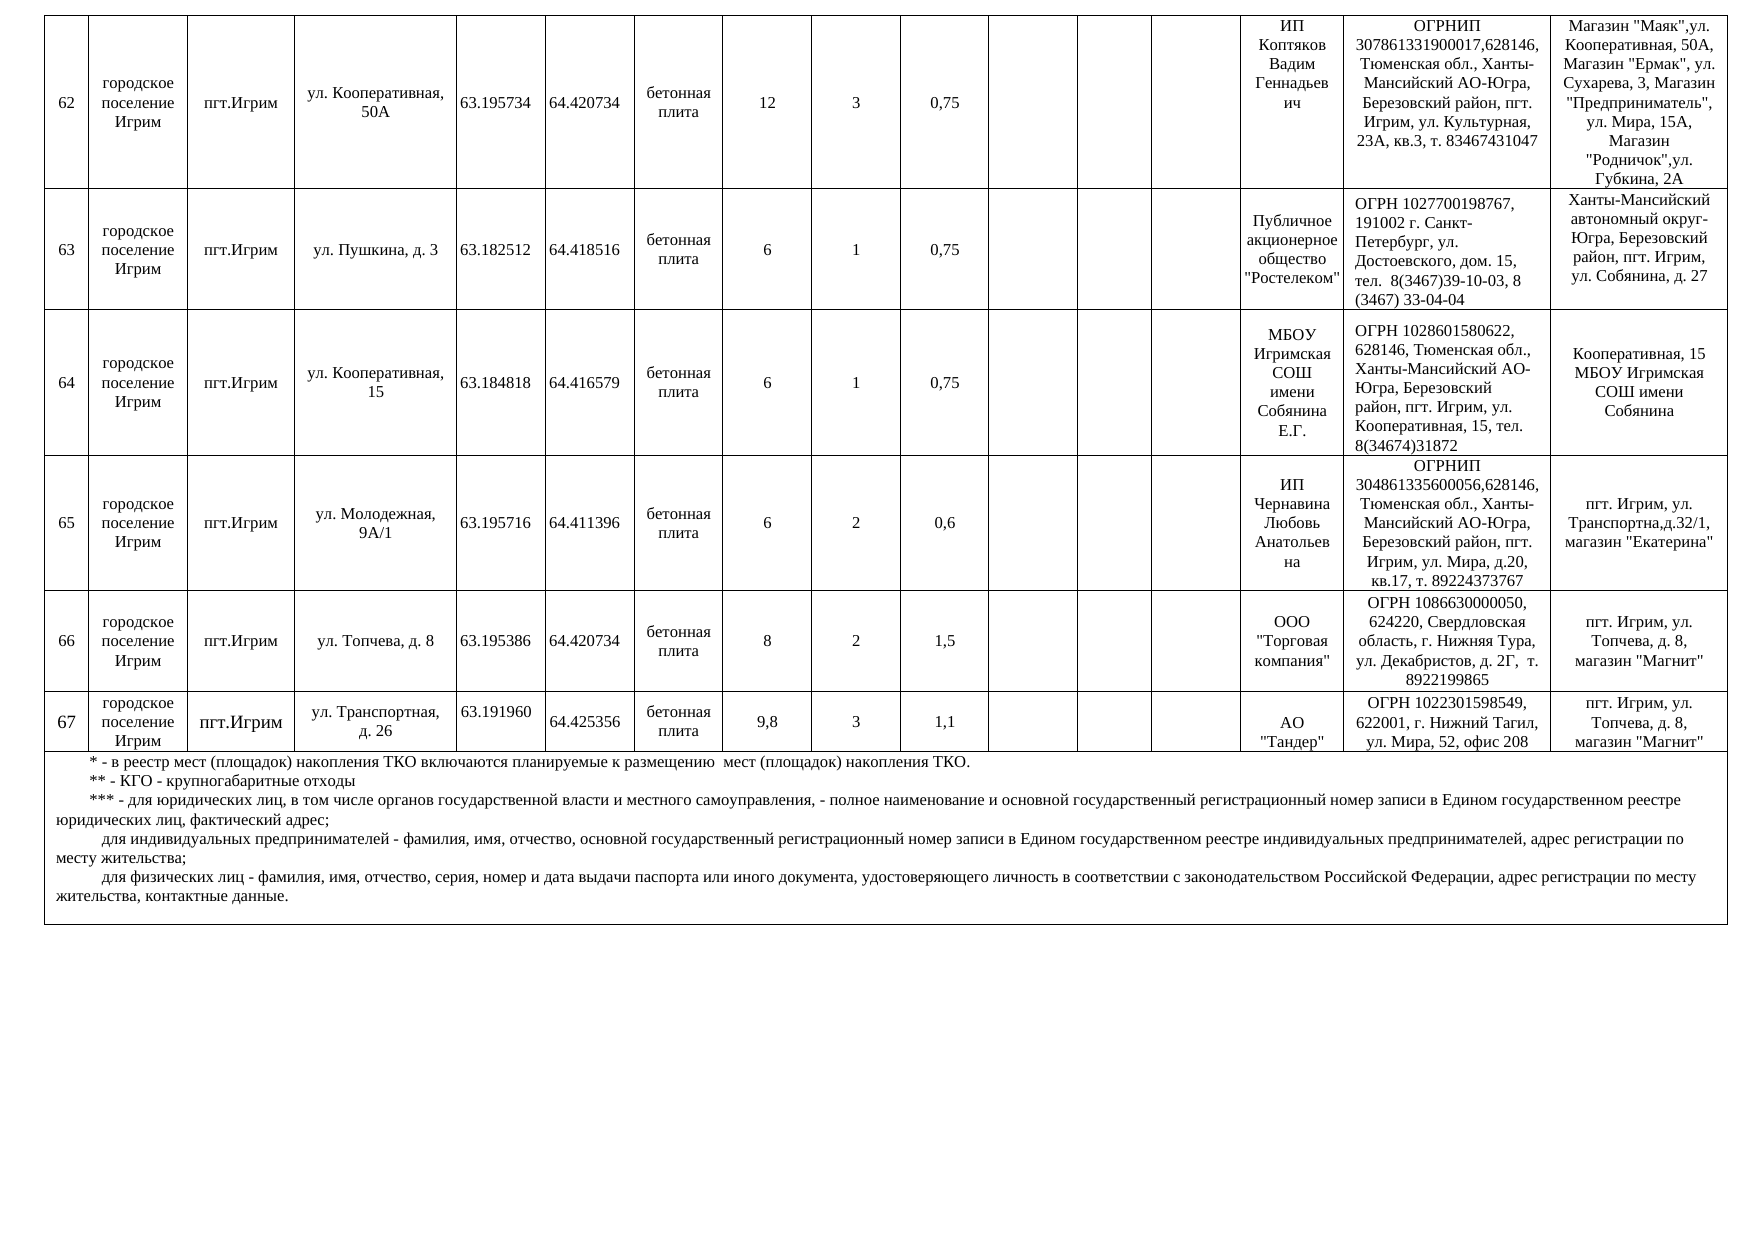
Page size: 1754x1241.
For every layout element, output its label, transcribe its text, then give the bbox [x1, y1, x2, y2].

table_cell городское поселение Игрим [89, 692, 187, 751]
table_cell ул. Топчева, д. 8 [295, 591, 456, 691]
table_cell ОГРН 1027700198767, 191002 г. Санкт-Петербург, ул. Достоевского, дом. 15, тел. 8(3467)39-10-03, 8 (3467) 33-04-04 [1344, 189, 1550, 309]
table_cell [1078, 189, 1151, 309]
table_cell пгт.Игрим [188, 692, 294, 751]
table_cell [89, 16, 187, 188]
table_cell Ханты-Мансийский автономный округ-Югра, Березовский район, пгт. Игрим, ул. Собянина, д. 27 [1551, 189, 1727, 309]
table_cell 62 [45, 16, 88, 188]
table_cell пгт. Игрим, ул. Топчева, д. 8, магазин "Магнит" [1551, 692, 1727, 751]
table_cell 64.418516 [546, 189, 634, 309]
table_cell 8 [723, 591, 811, 691]
table_cell 1,1 [901, 692, 988, 751]
table_cell 6 [723, 310, 811, 454]
table_cell [1078, 310, 1151, 454]
table_cell 3 [812, 692, 900, 751]
table_cell 63.195386 [457, 591, 545, 691]
table_cell 64 [45, 310, 88, 454]
table_cell бетонная плита [635, 189, 722, 309]
table_cell [1078, 16, 1151, 188]
table_cell 1 [812, 189, 900, 309]
table_cell ИП Коптяков Вадим Геннадьевич [1241, 16, 1343, 188]
table_cell пгт. Игрим, ул. Транспортна,д.32/1, магазин "Екатерина" [1551, 456, 1727, 590]
table_cell 2 [812, 456, 900, 590]
table_cell пгт.Игрим [188, 456, 294, 590]
table_cell 0,75 [901, 189, 988, 309]
table_cell ОГРН 1086630000050, 624220, Свердловская область, г. Нижняя Тура, ул. Декабристов, д. 2Г, т. 8922199865 [1344, 591, 1550, 691]
table_cell 63.195716 [457, 456, 545, 590]
table_cell 64.411396 [546, 456, 634, 590]
table_cell 1,5 [901, 591, 988, 691]
table_cell Кооперативная, 15 МБОУ Игримская СОШ имени Собянина [1551, 310, 1727, 454]
table_cell [1152, 692, 1240, 751]
table_cell 0,6 [901, 456, 988, 590]
table_cell 65 [45, 456, 88, 590]
table_cell Магазин "Маяк",ул. Кооперативная, 50А, Магазин "Ермак", ул. Сухарева, 3, Магазин "Предприниматель", ул. Мира, 15А, Магазин "Родничок",ул. Губкина, 2А [1551, 16, 1727, 188]
table_cell городское поселение Игрим [89, 310, 187, 454]
table_cell 63.195734 [457, 16, 545, 188]
table_cell 63.184818 [457, 310, 545, 454]
table_cell [989, 591, 1077, 691]
table_cell бетонная плита [635, 591, 722, 691]
table_cell ул. Кооперативная, 15 [295, 310, 456, 454]
table_cell пгт.Игрим [188, 189, 294, 309]
table_cell [989, 189, 1077, 309]
table_cell * - в реестр мест (площадок) накопления ТКО включаются планируемые к размещению мест (площадок) накопления ТКО. ** - КГО - крупногабаритные отходы *** - для юридических лиц, в том числе органов государственной власти и местного самоуправления, - полное наименование и основной государственный регистрационный номер записи в Едином государственном реестре юридических лиц, фактический адрес; для индивидуальных предпринимателей - фамилия, имя, отчество, основной государственный регистрационный номер записи в Едином государственном реестре индивидуальных предпринимателей, адрес регистрации по месту жительства; для физических лиц - фамилия, имя, отчество, серия, номер и дата выдачи паспорта или иного документа, удостоверяющего личность в соответствии с законодательством Российской Федерации, адрес регистрации по месту жительства, контактные данные. [45, 752, 1727, 924]
table_cell 1 [812, 310, 900, 454]
table_cell 12 [723, 16, 811, 188]
table_cell 67 [45, 692, 88, 751]
table_cell ОГРНИП 304861335600056,628146, Тюменская обл., Ханты-Мансийский АО-Югра, Березовский район, пгт. Игрим, ул. Мира, д.20, кв.17, т. 89224373767 [1344, 456, 1550, 590]
table_cell [989, 692, 1077, 751]
table_cell АО "Тандер" [1241, 692, 1343, 751]
table_cell [1152, 16, 1240, 188]
table_cell пгт.Игрим [188, 591, 294, 691]
table_cell [1152, 456, 1240, 590]
table_cell ул. Пушкина, д. 3 [295, 189, 456, 309]
table_cell [989, 456, 1077, 590]
table_cell [1152, 310, 1240, 454]
table_cell городское поселение Игрим [89, 591, 187, 691]
table_cell [1078, 692, 1151, 751]
table_cell ОГРН 1028601580622, 628146, Тюменская обл., Ханты-Мансийский АО-Югра, Березовский район, пгт. Игрим, ул. Кооперативная, 15, тел. 8(34674)31872 [1344, 310, 1550, 454]
table_cell [1078, 456, 1151, 590]
table_cell 64.420734 [546, 591, 634, 691]
table_cell 6 [723, 456, 811, 590]
table_cell 0,75 [901, 16, 988, 188]
table_cell 63.191960 [457, 692, 545, 751]
table_cell [1152, 189, 1240, 309]
table_cell [989, 16, 1077, 188]
table_cell [1152, 591, 1240, 691]
table_cell бетонная плита [635, 692, 722, 751]
table_cell 64.420734 [546, 16, 634, 188]
table_cell ул. Кооперативная, 50А [295, 16, 456, 188]
table_cell бетонная плита [635, 16, 722, 188]
table_cell 63.182512 [457, 189, 545, 309]
table_cell [1078, 591, 1151, 691]
table_cell 64.425356 [546, 692, 634, 751]
table_cell 64.416579 [546, 310, 634, 454]
table_cell ОГРНИП 307861331900017,628146, Тюменская обл., Ханты-Мансийский АО-Югра, Березовский район, пгт. Игрим, ул. Культурная, 23А, кв.3, т. 83467431047 [1344, 16, 1550, 188]
table_cell 6 [723, 189, 811, 309]
table_cell 3 [812, 16, 900, 188]
table_cell пгт.Игрим [188, 16, 294, 188]
table_cell 66 [45, 591, 88, 691]
table_cell ул. Транспортная, д. 26 [295, 692, 456, 751]
table_cell ООО "Торговая компания" [1241, 591, 1343, 691]
table_cell Публичное акционерное общество "Ростелеком" [1241, 189, 1343, 309]
table_cell 2 [812, 591, 900, 691]
table_cell пгт. Игрим, ул. Топчева, д. 8, магазин "Магнит" [1551, 591, 1727, 691]
table_cell бетонная плита [635, 456, 722, 590]
table_cell пгт.Игрим [188, 310, 294, 454]
table_cell [989, 310, 1077, 454]
table_cell 63 [45, 189, 88, 309]
table_cell ОГРН 1022301598549, 622001, г. Нижний Тагил, ул. Мира, 52, офис 208 [1344, 692, 1550, 751]
table_cell МБОУ Игримская СОШ имени Собянина Е.Г. [1241, 310, 1343, 454]
table_cell бетонная плита [635, 310, 722, 454]
table_cell 0,75 [901, 310, 988, 454]
table_cell 9,8 [723, 692, 811, 751]
table_cell ИП Чернавина Любовь Анатольевна [1241, 456, 1343, 590]
table_cell ул. Молодежная, 9А/1 [295, 456, 456, 590]
table_cell городское поселение Игрим [89, 456, 187, 590]
table_cell городское поселение Игрим [89, 189, 187, 309]
